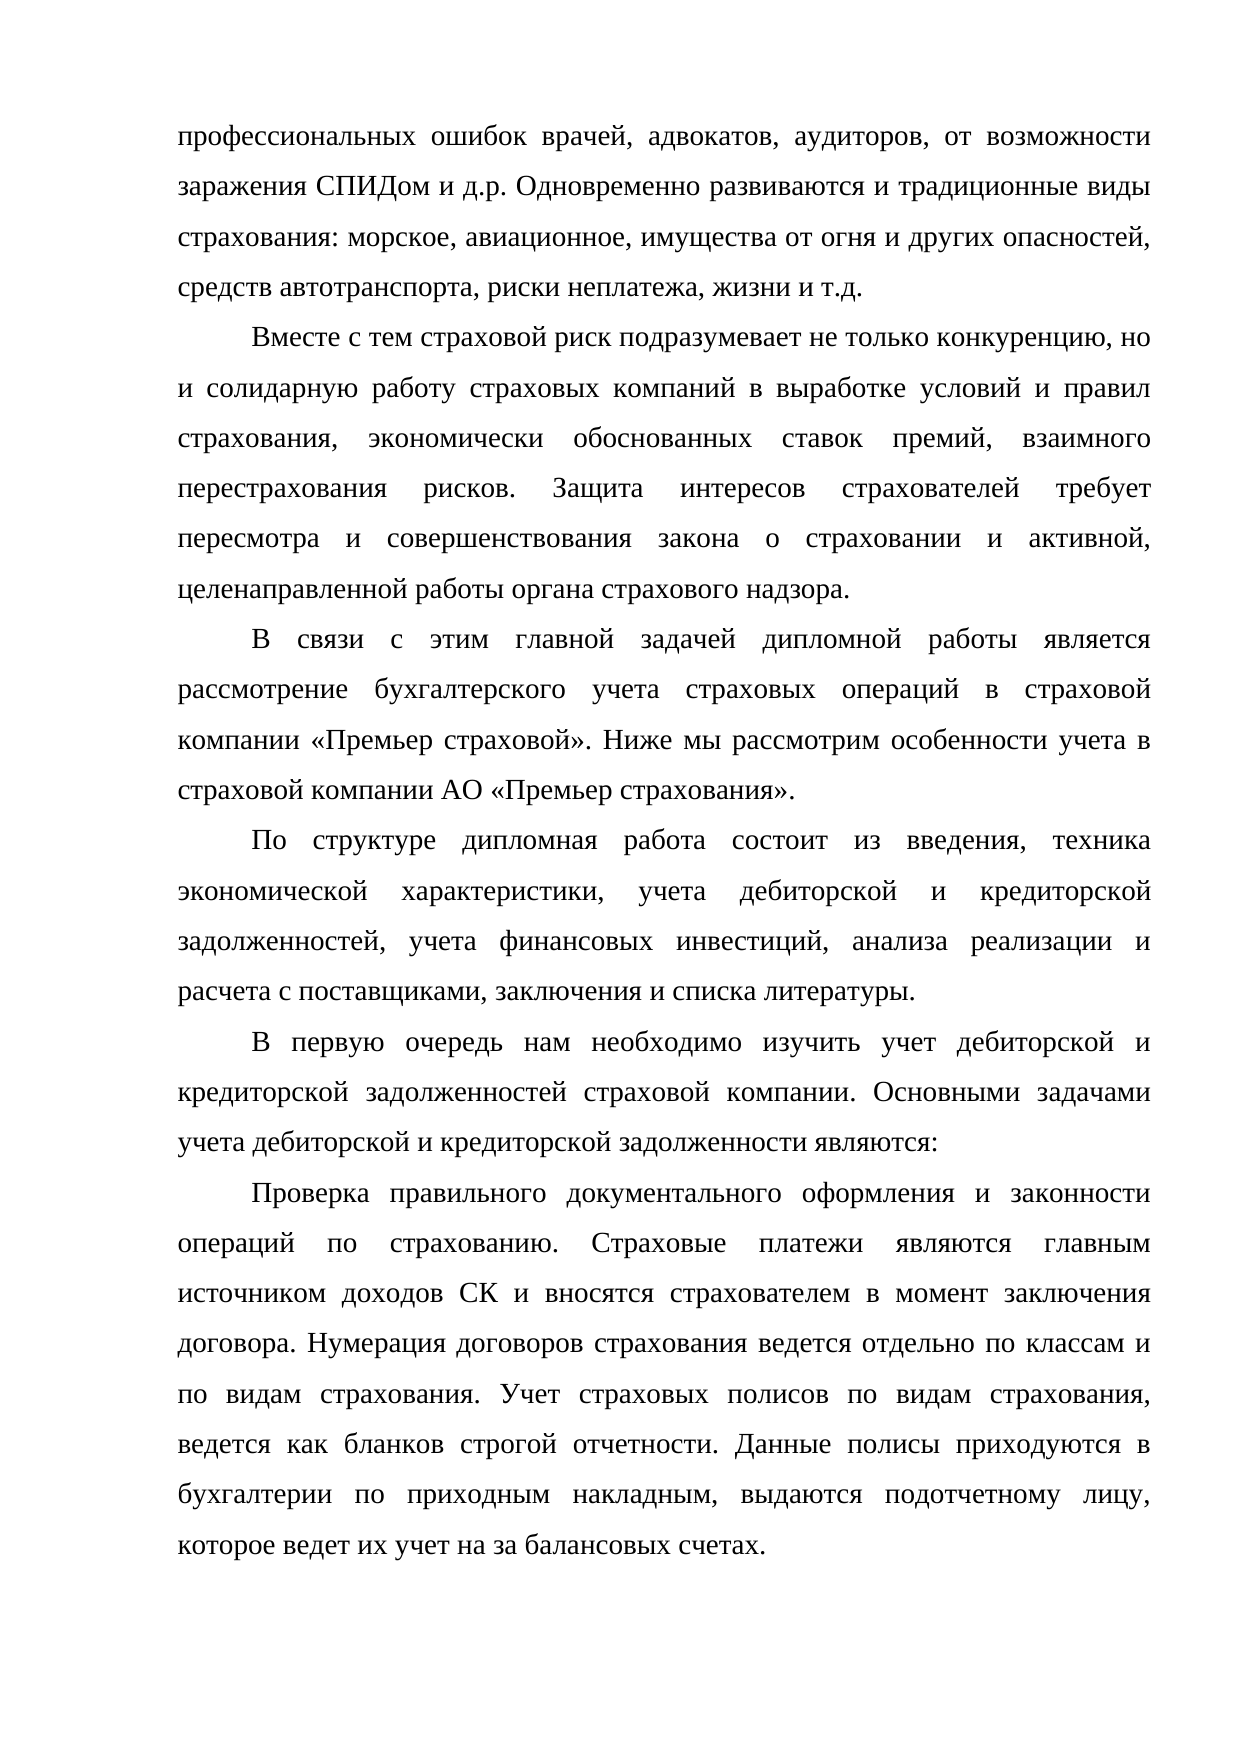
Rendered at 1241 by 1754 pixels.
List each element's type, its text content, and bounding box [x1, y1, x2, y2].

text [177, 118, 1152, 303]
text Вместе с тем страховой риск подразумевает не только конкуренцию, но и солидарную работу страховых компаний в выработке условий и правил страхования, экономически обоснованных ставок премий, взаимного перестрахования рисков. Защита интересов страхователей требует пересмотра и совершенствования закона о страховании и активной, целенаправленной работы органа страхового надзора. [177, 319, 1152, 604]
text В связи с этим главной задачей дипломной работы является рассмотрение бухгалтерского учета страховых операций в страховой компании «Премьер страховой». Ниже мы рассмотрим особенности учета в страховой компании АО «Премьер страхования». [177, 621, 1152, 806]
text По структуре дипломная работа состоит из введения, техника экономической характеристики, учета дебиторской и кредиторской задолженностей, учета финансовых инвестиций, анализа реализации и расчета с поставщиками, заключения и списка литературы. [177, 822, 1152, 1007]
text Проверка правильного документального оформления и законности операций по страхованию. Страховые платежи являются главным источником доходов СК и вносятся страхователем в момент заключения договора. Нумерация договоров страхования ведется отдельно по классам и по видам страхования. Учет страховых полисов по видам страхования, ведется как бланков строгой отчетности. Данные полисы приходуются в бухгалтерии по приходным накладным, выдаются подотчетному лицу, которое ведет их учет на за балансовых счетах. [177, 1175, 1152, 1560]
text В первую очередь нам необходимо изучить учет дебиторской и кредиторской задолженностей страховой компании. Основными задачами учета дебиторской и кредиторской задолженности являются: [177, 1024, 1152, 1158]
